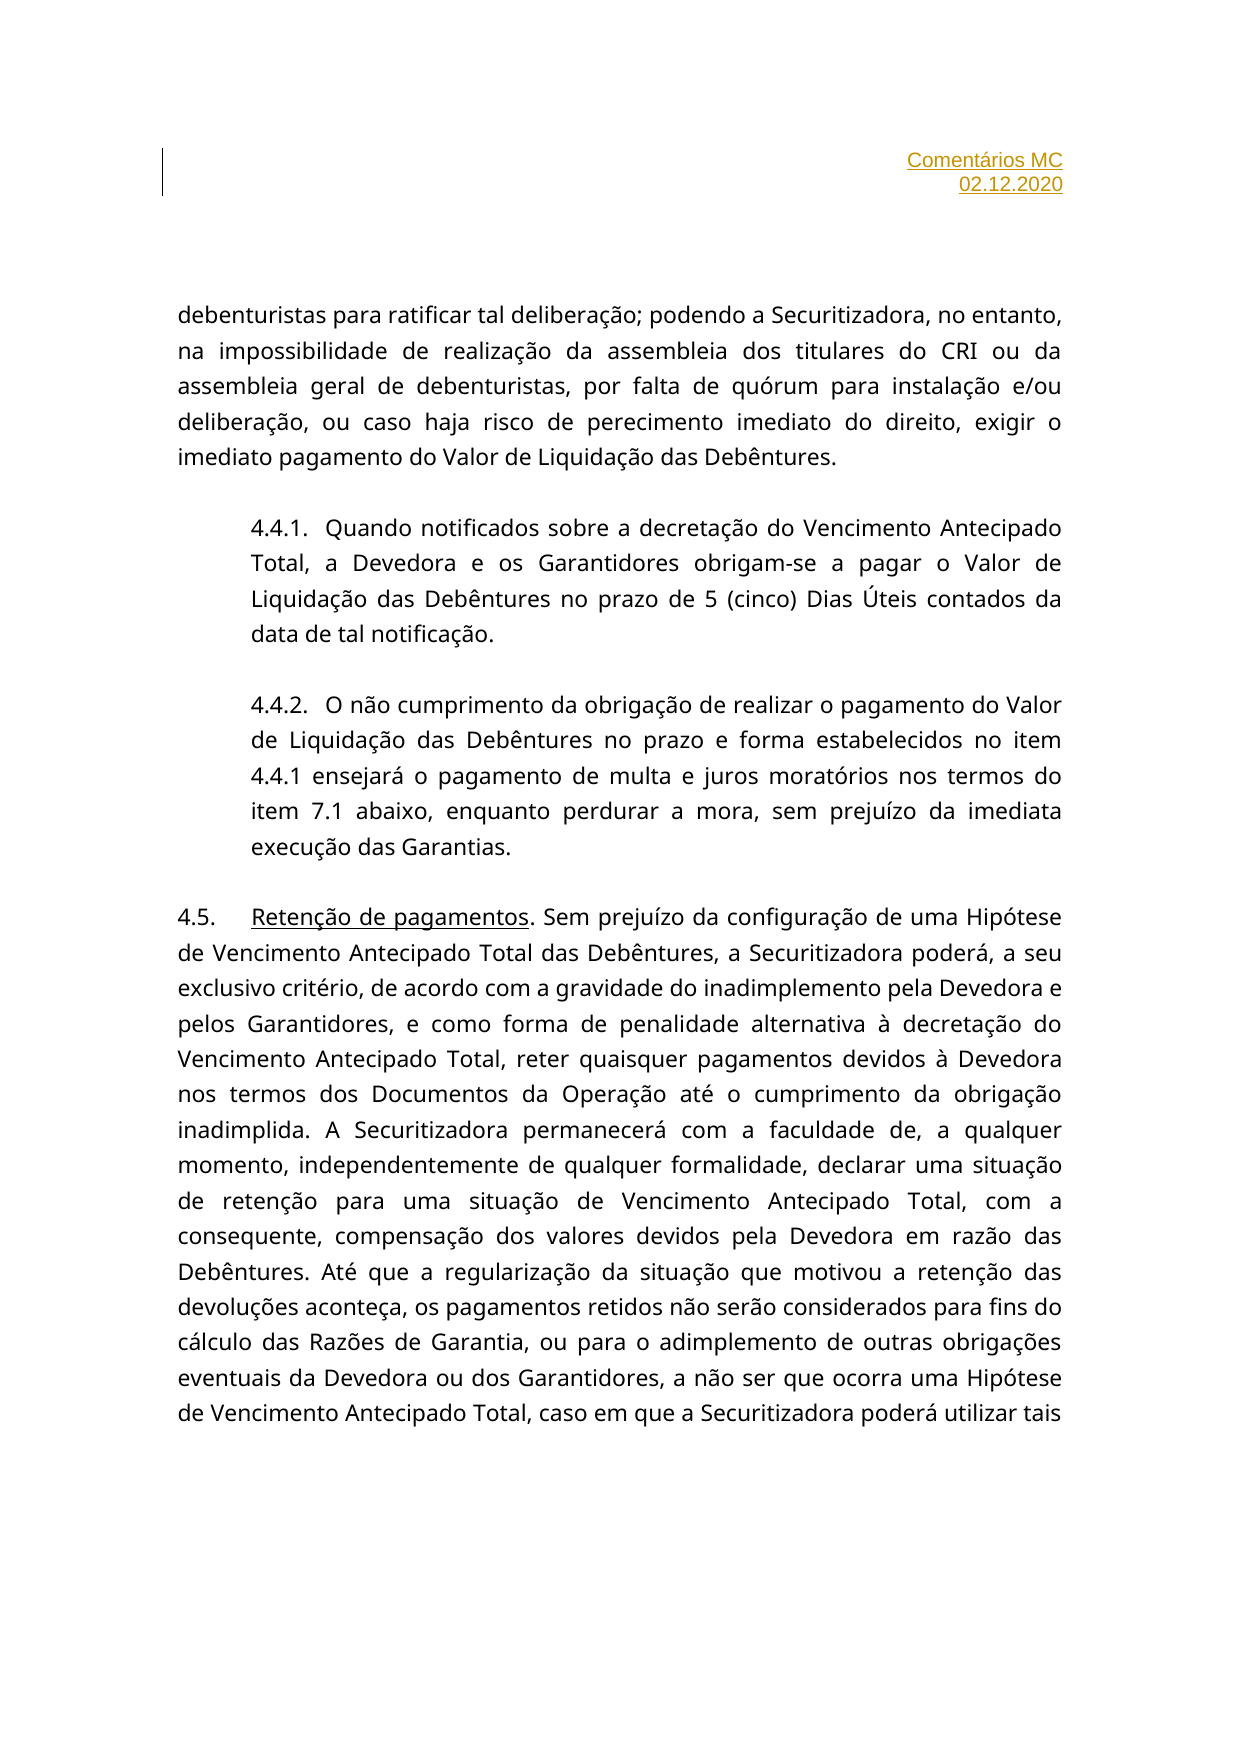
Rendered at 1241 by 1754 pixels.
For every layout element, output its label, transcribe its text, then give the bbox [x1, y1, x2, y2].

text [177, 897, 1063, 1429]
text 4.4.1. Quando notificados sobre a decretação do Vencimento Antecipado Total, a Devedora e os Garantidores obrigam-se a pagar o Valor de Liquidação das Debêntures no prazo de 5 (cinco) Dias Úteis contados da data de tal notificação. [251, 508, 1063, 649]
text 4.4.2. O não cumprimento da obrigação de realizar o pagamento do Valor de Liquidação das Debêntures no prazo e forma estabelecidos no item 4.4.1 ensejará o pagamento de multa e juros moratórios nos termos do item 7.1 abaixo, enquanto perdurar a mora, sem prejuízo da imediata execução das Garantias. [251, 685, 1063, 862]
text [177, 295, 1063, 472]
